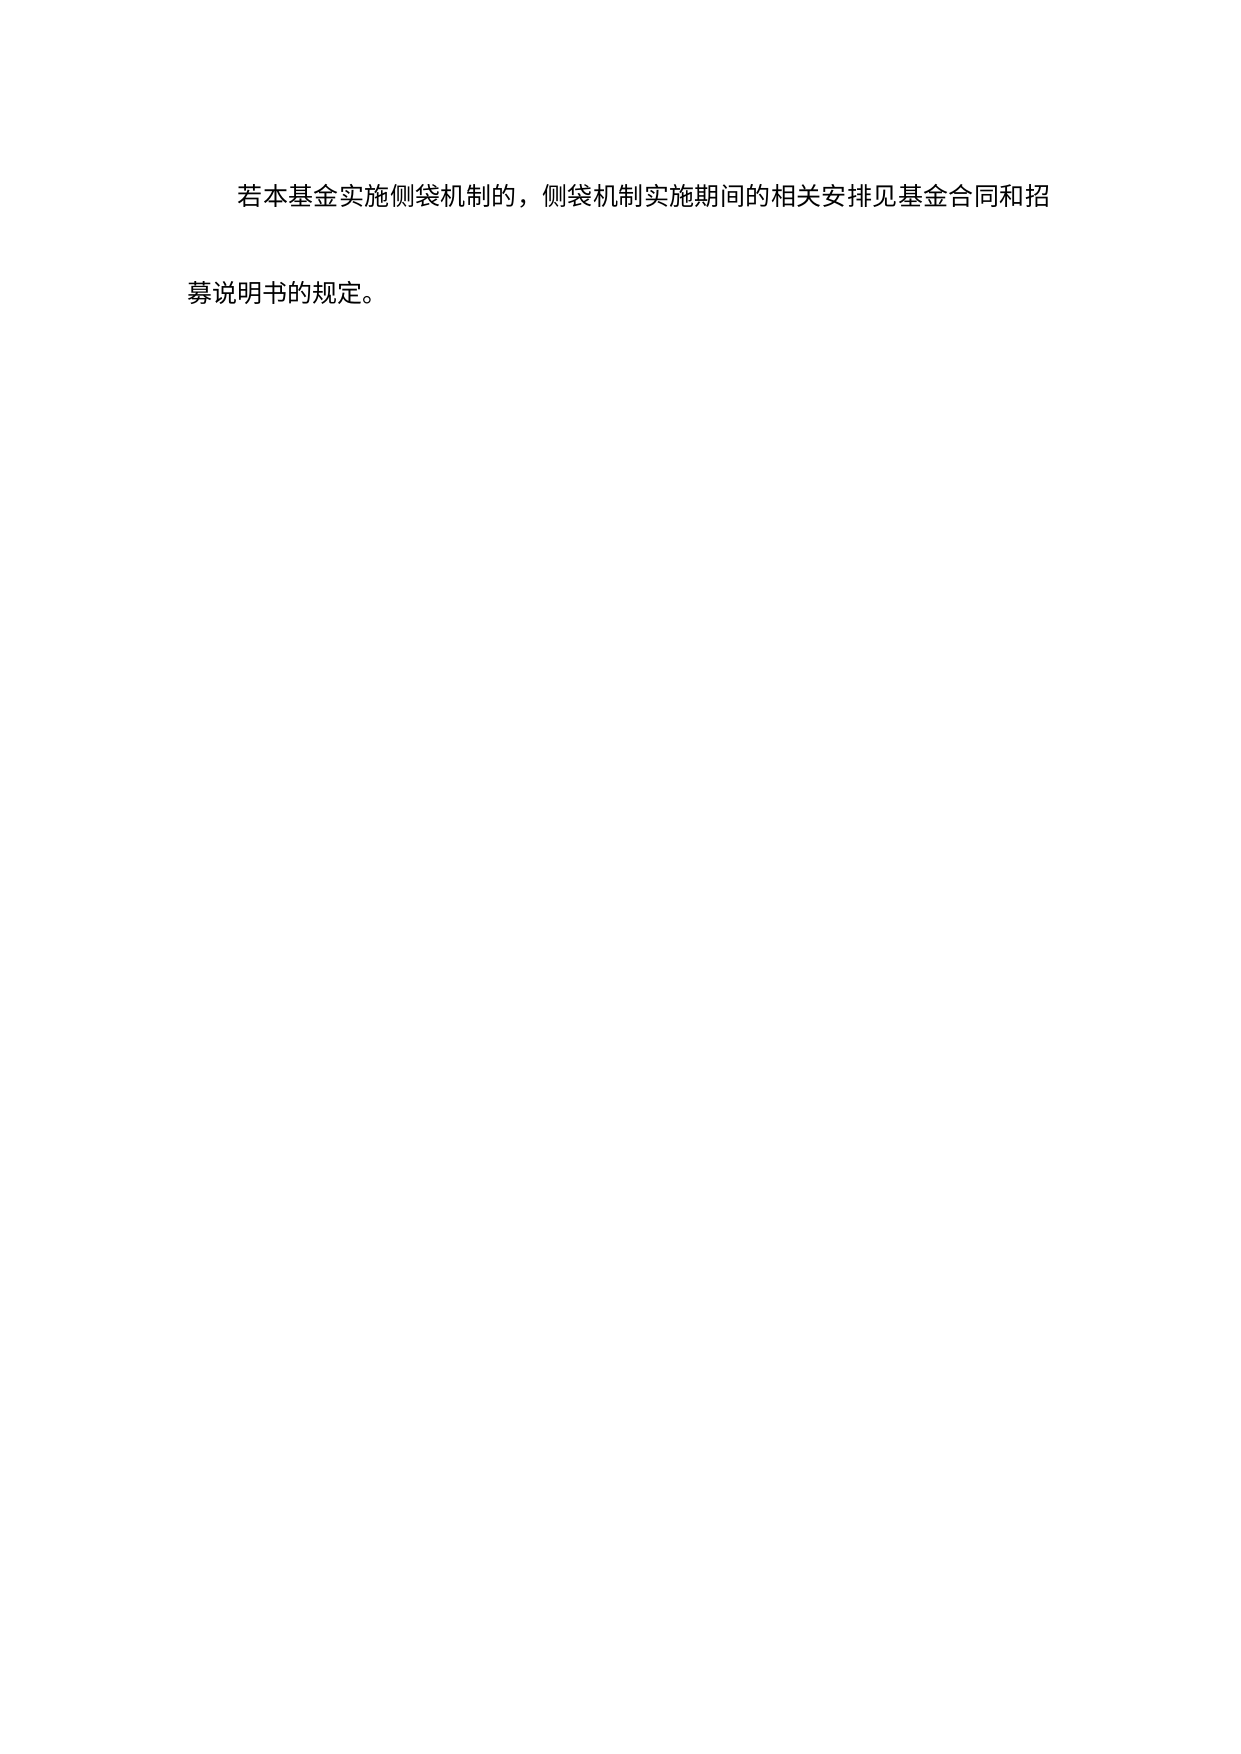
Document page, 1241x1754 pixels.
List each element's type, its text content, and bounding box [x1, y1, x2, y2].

text 若本基金实施侧袋机制的，侧袋机制实施期间的相关安排见基金合同和招募说明书的规定。 [187, 162, 1053, 324]
